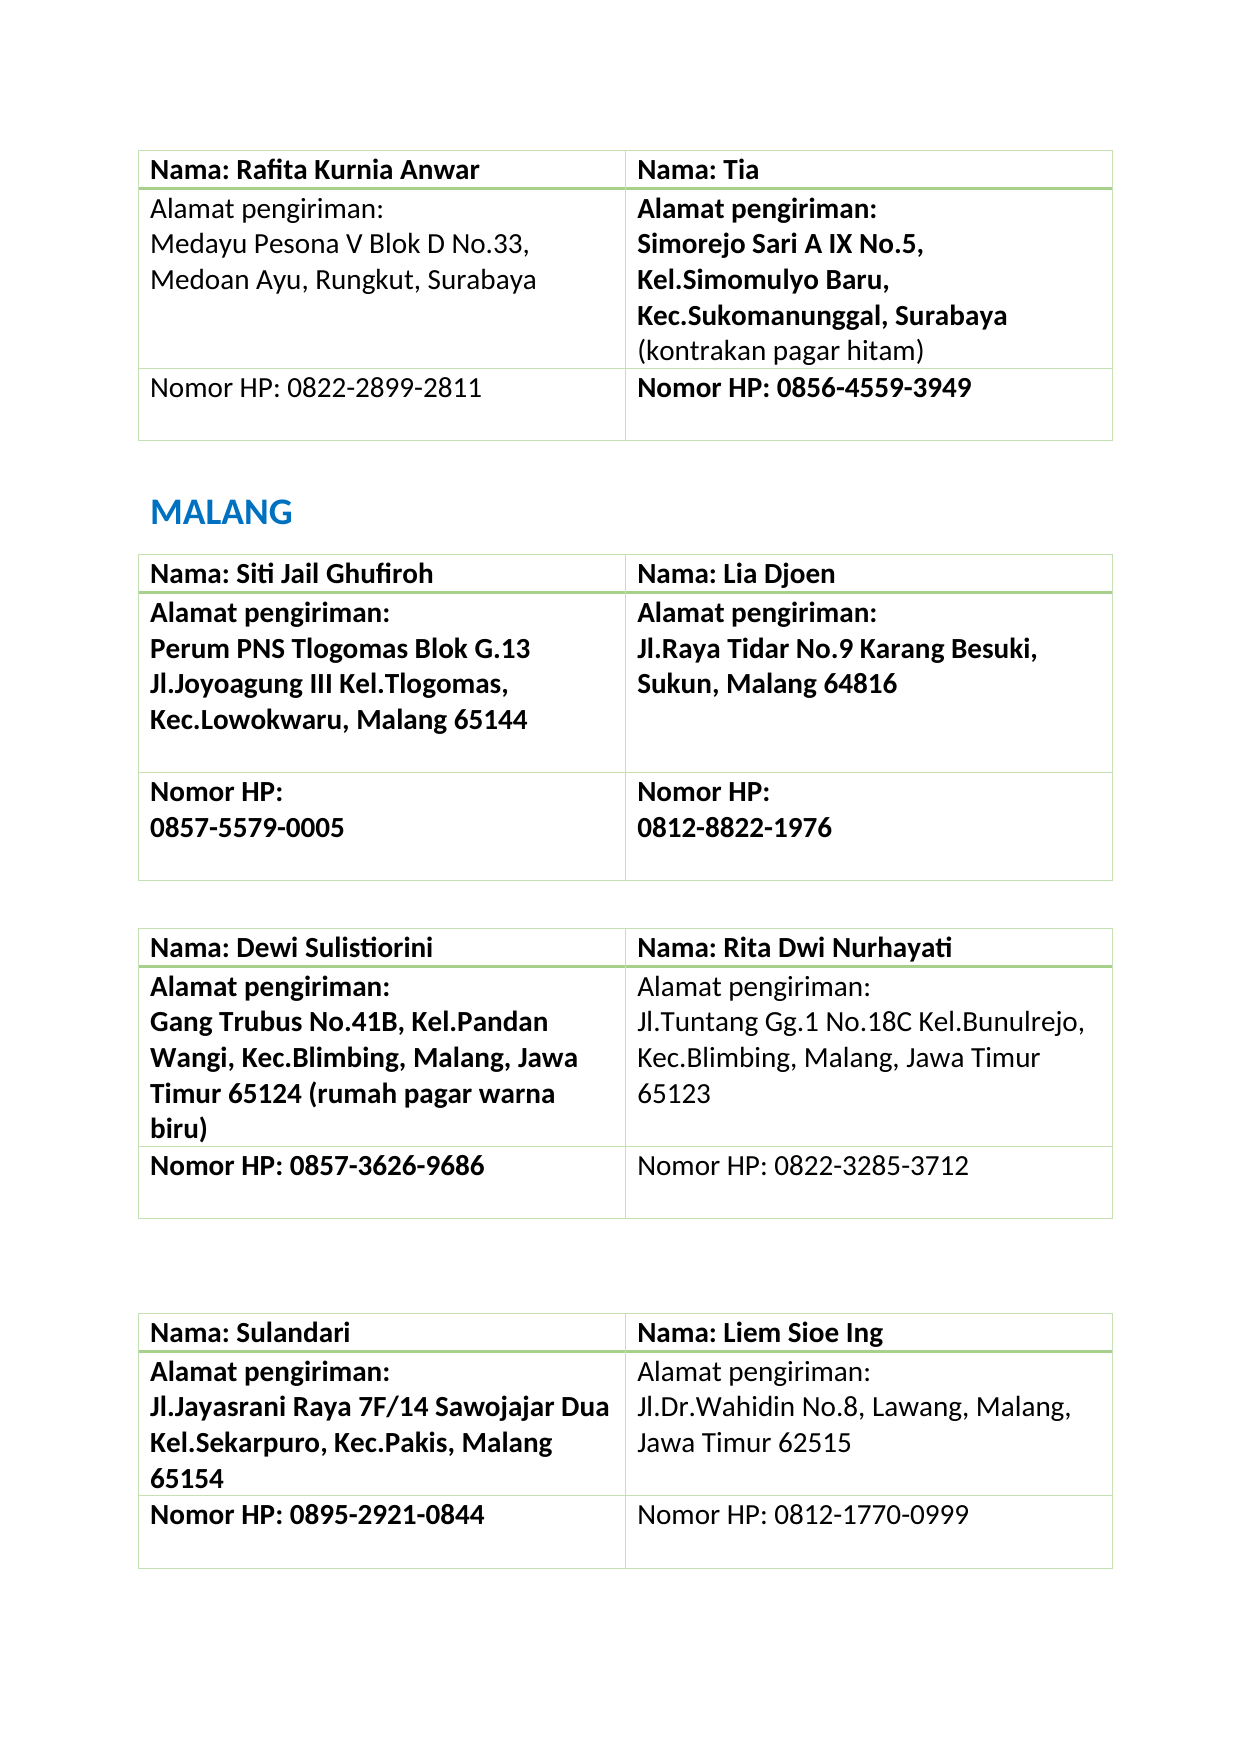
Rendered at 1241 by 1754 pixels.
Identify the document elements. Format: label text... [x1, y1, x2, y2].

table_header Nama: Siti Jail Ghufiroh [139, 555, 625, 591]
table_cell Nomor HP: 0857-3626-9686 [139, 1147, 625, 1218]
table_cell Alamat pengiriman: Perum PNS Tlogomas Blok G.13 Jl.Joyoagung III Kel.Tlogomas, Kec.Lowokwaru, Malang 65144 [139, 594, 625, 772]
table_cell Nomor HP: 0822-2899-2811 [139, 369, 625, 440]
table_cell Alamat pengiriman: Jl.Dr.Wahidin No.8, Lawang, Malang, Jawa Timur 62515 [626, 1353, 1112, 1495]
table_header Nama: Liem Sioe Ing [626, 1314, 1112, 1350]
table_cell Alamat pengiriman: Jl.Jayasrani Raya 7F/14 Sawojajar Dua Kel.Sekarpuro, Kec.Pakis, Malang 65154 [139, 1353, 625, 1495]
table_cell Nomor HP: 0895-2921-0844 [139, 1496, 625, 1568]
table_header Nama: Dewi Sulistiorini [139, 929, 625, 965]
table_cell Nomor HP: 0857-5579-0005 [139, 773, 625, 880]
table_header Nama: Sulandari [139, 1314, 625, 1350]
table_header Nama: Rita Dwi Nurhayati [626, 929, 1112, 965]
table_header Nama: Tia [626, 151, 1112, 187]
table_cell Alamat pengiriman: Gang Trubus No.41B, Kel.Pandan Wangi, Kec.Blimbing, Malang, Jawa Timur 65124 (rumah pagar warna biru) [139, 968, 625, 1146]
table_header Nama: Lia Djoen [626, 555, 1112, 591]
table_header Nama: Rafita Kurnia Anwar [139, 151, 625, 187]
table_cell Alamat pengiriman: Simorejo Sari A IX No.5, Kel.Simomulyo Baru, Kec.Sukomanunggal, Surabaya (kontrakan pagar hitam) [626, 190, 1112, 368]
table_cell Nomor HP: 0822-3285-3712 [626, 1147, 1112, 1218]
table_cell Alamat pengiriman: Jl.Raya Tidar No.9 Karang Besuki, Sukun, Malang 64816 [626, 594, 1112, 772]
table_cell Nomor HP: 0812-8822-1976 [626, 773, 1112, 880]
text MALANG [150, 488, 1090, 534]
table_cell Alamat pengiriman: Medayu Pesona V Blok D No.33, Medoan Ayu, Rungkut, Surabaya [139, 190, 625, 368]
table_cell Alamat pengiriman: Jl.Tuntang Gg.1 No.18C Kel.Bunulrejo, Kec.Blimbing, Malang, Jawa Timur 65123 [626, 968, 1112, 1146]
table_cell Nomor HP: 0812-1770-0999 [626, 1496, 1112, 1568]
table_cell Nomor HP: 0856-4559-3949 [626, 369, 1112, 440]
